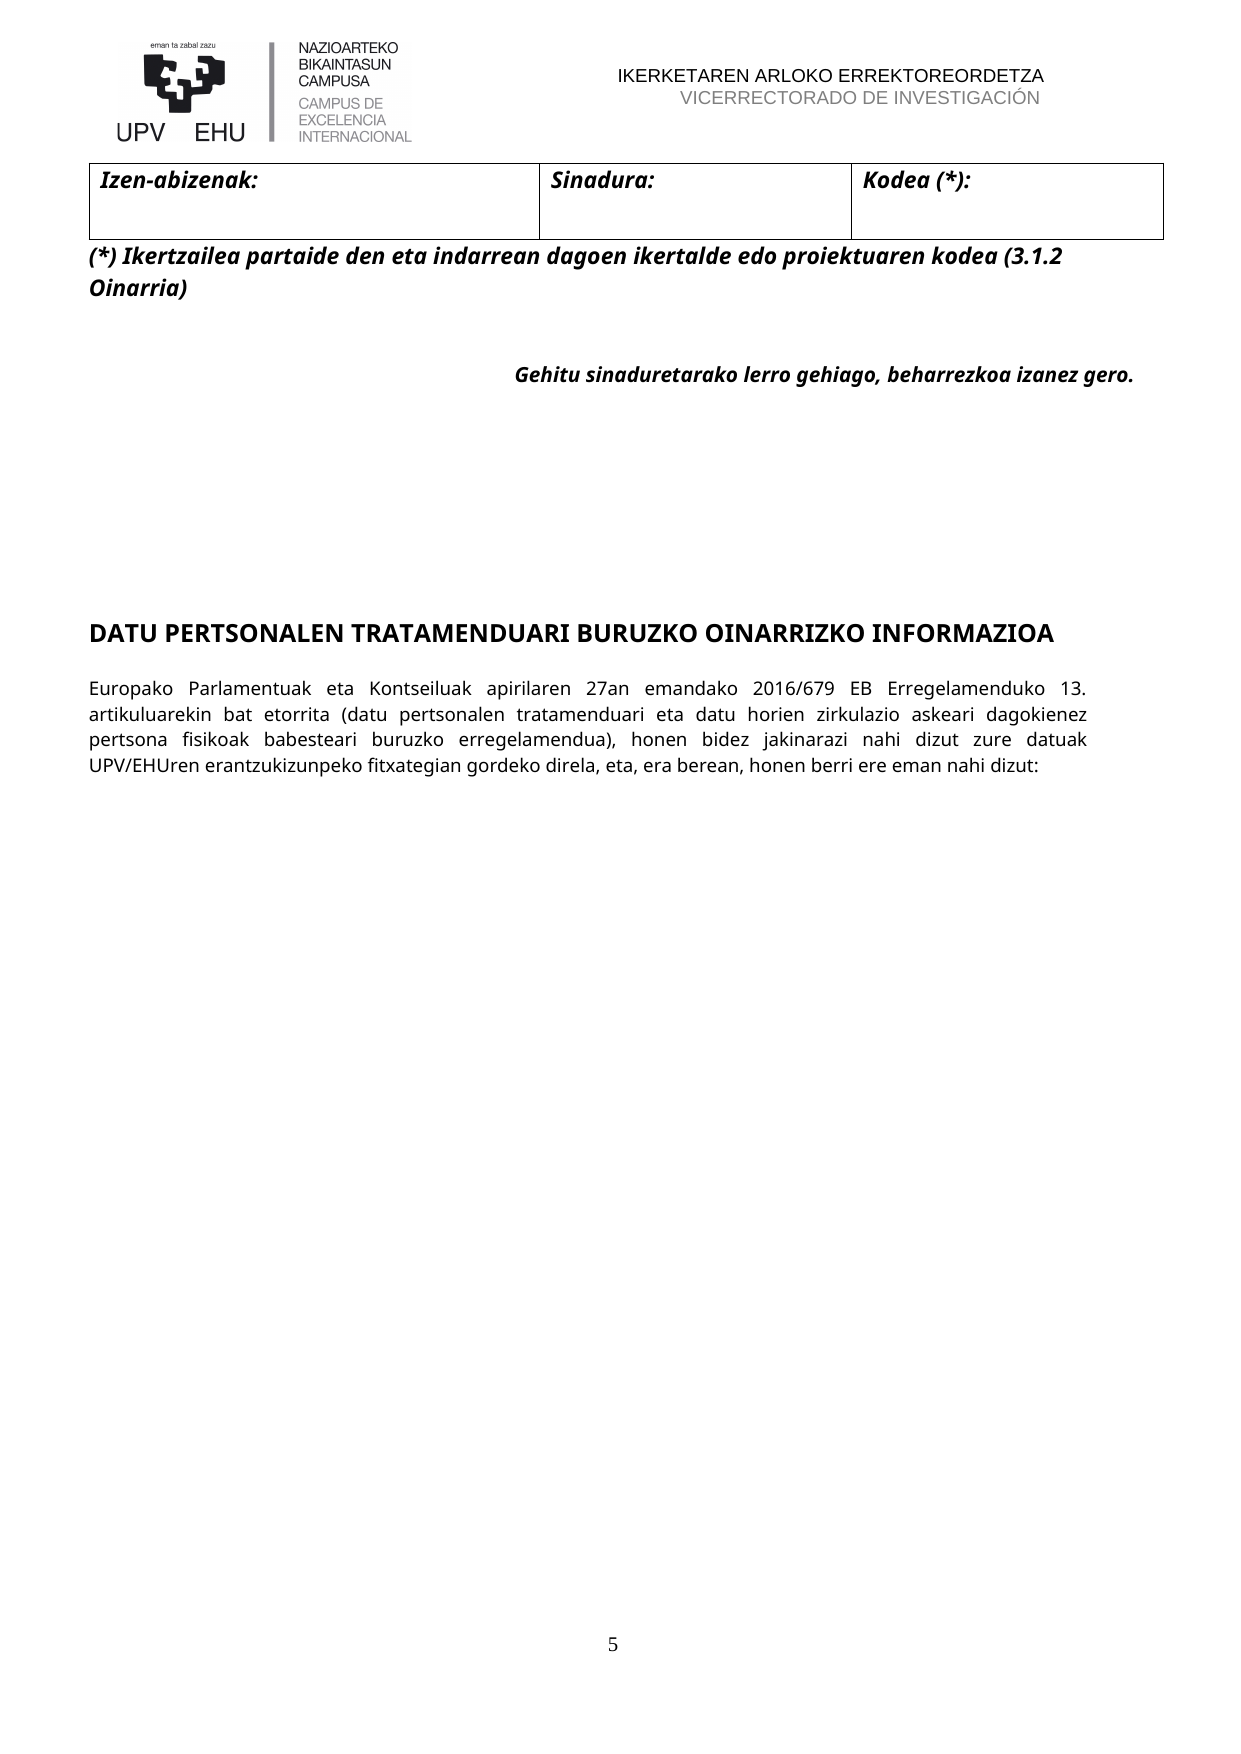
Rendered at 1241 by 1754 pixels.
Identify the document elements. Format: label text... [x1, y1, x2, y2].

text DATU PERTSONALEN TRATAMENDUARI BURUZKO OINARRIZKO INFORMAZIOA [89, 616, 1137, 650]
text Gehitu sinaduretarako lerro gehiago, beharrezkoa izanez gero. [89, 360, 1137, 388]
table_cell Sinadura: [540, 164, 851, 239]
table_cell Kodea (*): [852, 164, 1163, 239]
picture [117, 42, 412, 142]
table_cell Izen-abizenak: [90, 164, 539, 239]
text (*) Ikertzailea partaide den eta indarrean dagoen ikertalde edo proiektuaren kodea (3.1.2 Oinarria) [89, 240, 1137, 303]
text Europako Parlamentuak eta Kontseiluak apirilaren 27an emandako 2016/679 EB Erregelamenduko 13. artikuluarekin bat etorrita (datu pertsonalen tratamenduari eta datu horien zirkulazio askeari dagokienez pertsona fisikoak babesteari buruzko erregelamendua), honen bidez jakinarazi nahi dizut zure datuak UPV/EHUren erantzukizunpeko fitxategian gordeko direla, eta, era berean, honen berri ere eman nahi dizut: [89, 676, 1088, 778]
